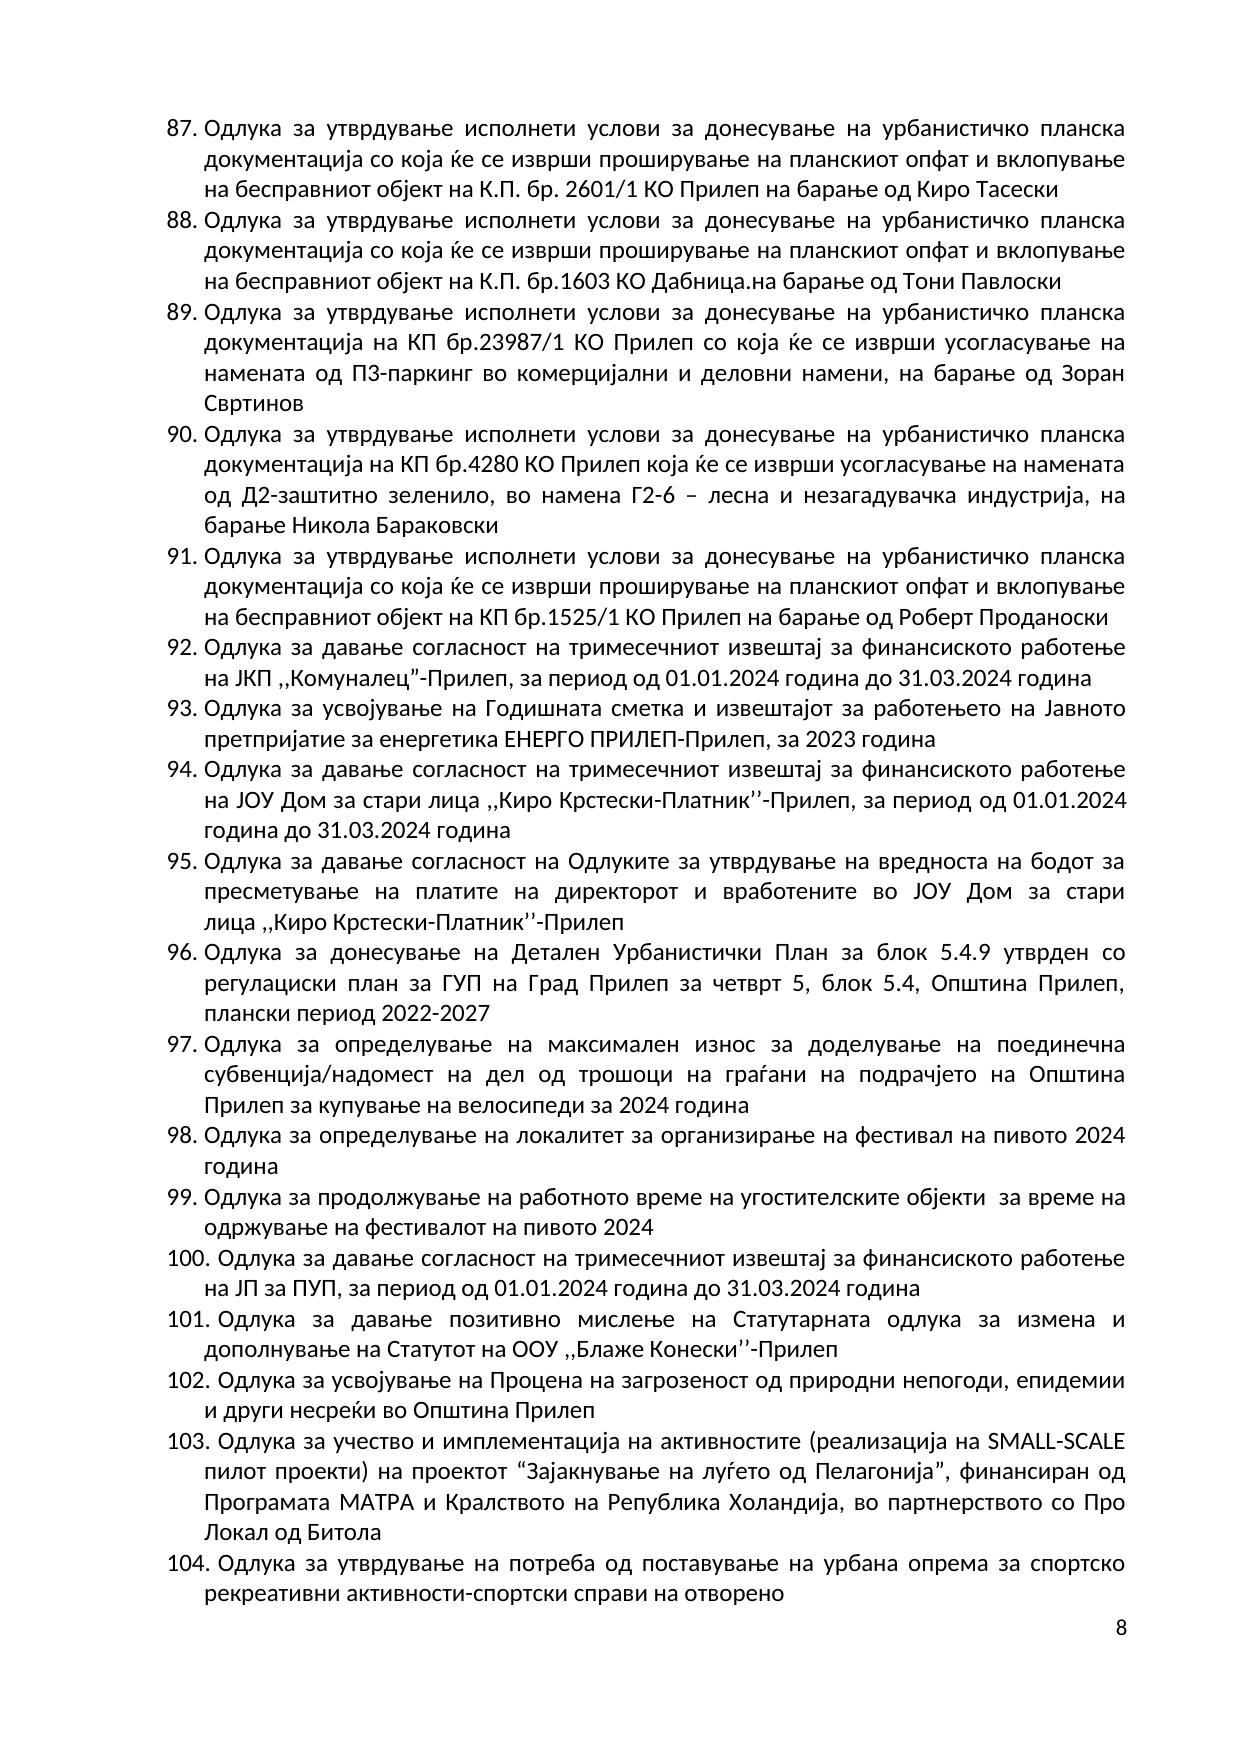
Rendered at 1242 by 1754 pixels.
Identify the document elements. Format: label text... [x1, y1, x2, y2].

list Одлука за утврдување исполнети услови за донесување на урбанистичко планска документација со која ќе се изврши проширување на планскиот опфат и вклопување на бесправниот објект на КП бр.1525/1 КО Прилеп на барање од Роберт Проданоски [166, 540, 1127, 631]
list Одлука за давање согласност на тримесечниот извештај за финансиското работење на ЈП за ПУП, за период од 01.01.2024 година до 31.03.2024 година [166, 1242, 1127, 1303]
list Одлука за продолжување на работното време на угостителските објекти за време на одржување на фестивалот на пивото 2024 [166, 1181, 1127, 1242]
list Одлука за определување на локалитет за организирање на фестивал на пивото 2024 година [166, 1120, 1127, 1181]
list Одлука за утврдување исполнети услови за донесување на урбанистичко планска документација со која ќе се изврши проширување на планскиот опфат и вклопување на бесправниот објект на К.П. бр.1603 КО Дабница.на барање од Тони Павлоски [166, 204, 1127, 296]
list Одлука за учество и имплементација на активностите (реализација на SMALL-SCALE пилот проекти) на проектот “Зајакнување на луѓето од Пелагонија”, финансиран од Програмата МАТРА и Кралството на Република Холандија, во партнерството со Про Локал од Битола [166, 1425, 1127, 1547]
list Одлука за давање согласност на тримесечниот извештај за финансиското работење на ЈКП ,,Комуналец”-Прилеп, за период од 01.01.2024 година до 31.03.2024 година [166, 631, 1127, 692]
list Одлука за давање согласност на тримесечниот извештај за финансиското работење на ЈОУ Дом за стари лица ,,Киро Крстески-Платник’’-Прилеп, за период од 01.01.2024 година до 31.03.2024 година [166, 753, 1127, 845]
list Одлука за утврдување исполнети услови за донесување на урбанистичко планска документација на КП бр.23987/1 КО Прилеп со која ќе се изврши усогласување на намената oд П3-паркинг во комерцијални и деловни намени, на барање од Зоран Свртинов [166, 296, 1127, 418]
list Одлука за усвојување на Годишната сметка и извештајот за работењето на Јавното претпријатие за енергетика ЕНЕРГО ПРИЛЕП-Прилеп, за 2023 година [166, 692, 1127, 753]
list Одлука за усвојување на Процена на загрозеност од природни непогоди, епидемии и други несреќи во Општина Прилеп [166, 1364, 1127, 1425]
list Одлука за утврдување на потреба од поставување на урбана опрема за спортско рекреативни активности-спортски справи на отворено [166, 1547, 1127, 1608]
list Одлука за давање позитивно мислење на Статутарната одлука за измена и дополнување на Статутот на ООУ ,,Блаже Конески’’-Прилеп [166, 1303, 1127, 1364]
list Одлука за донесување на Детален Урбанистички План за блок 5.4.9 утврден со регулациски план за ГУП на Град Прилеп за четврт 5, блок 5.4, Општина Прилеп, плански период 2022-2027 [166, 937, 1127, 1028]
list Одлука за утврдување исполнети услови за донесување на урбанистичко планска документација на КП бр.4280 КО Прилеп која ќе се изврши усогласување на намената oд Д2-заштитно зеленило, во намена Г2-6 – лесна и незагадувачка индустрија, на барање Никола Бараковски [166, 418, 1127, 540]
list Одлука за давање согласност на Одлуките за утврдување на вредноста на бодот за пресметување на платите на директорот и вработените во ЈОУ Дом за стари лица ,,Киро Крстески-Платник’’-Прилеп [166, 845, 1127, 937]
list Одлука за утврдување исполнети услови за донесување на урбанистичко планска документација со која ќе се изврши проширување на планскиот опфат и вклопување на бесправниот објект на К.П. бр. 2601/1 КО Прилеп на барање од Киро Тасески [166, 112, 1127, 204]
list Одлука за определување на максимален износ за доделување на поединечна субвенција/надомест на дел од трошоци на граѓани на подрачјето на Општина Прилеп за купување на велосипеди за 2024 година [166, 1028, 1127, 1120]
